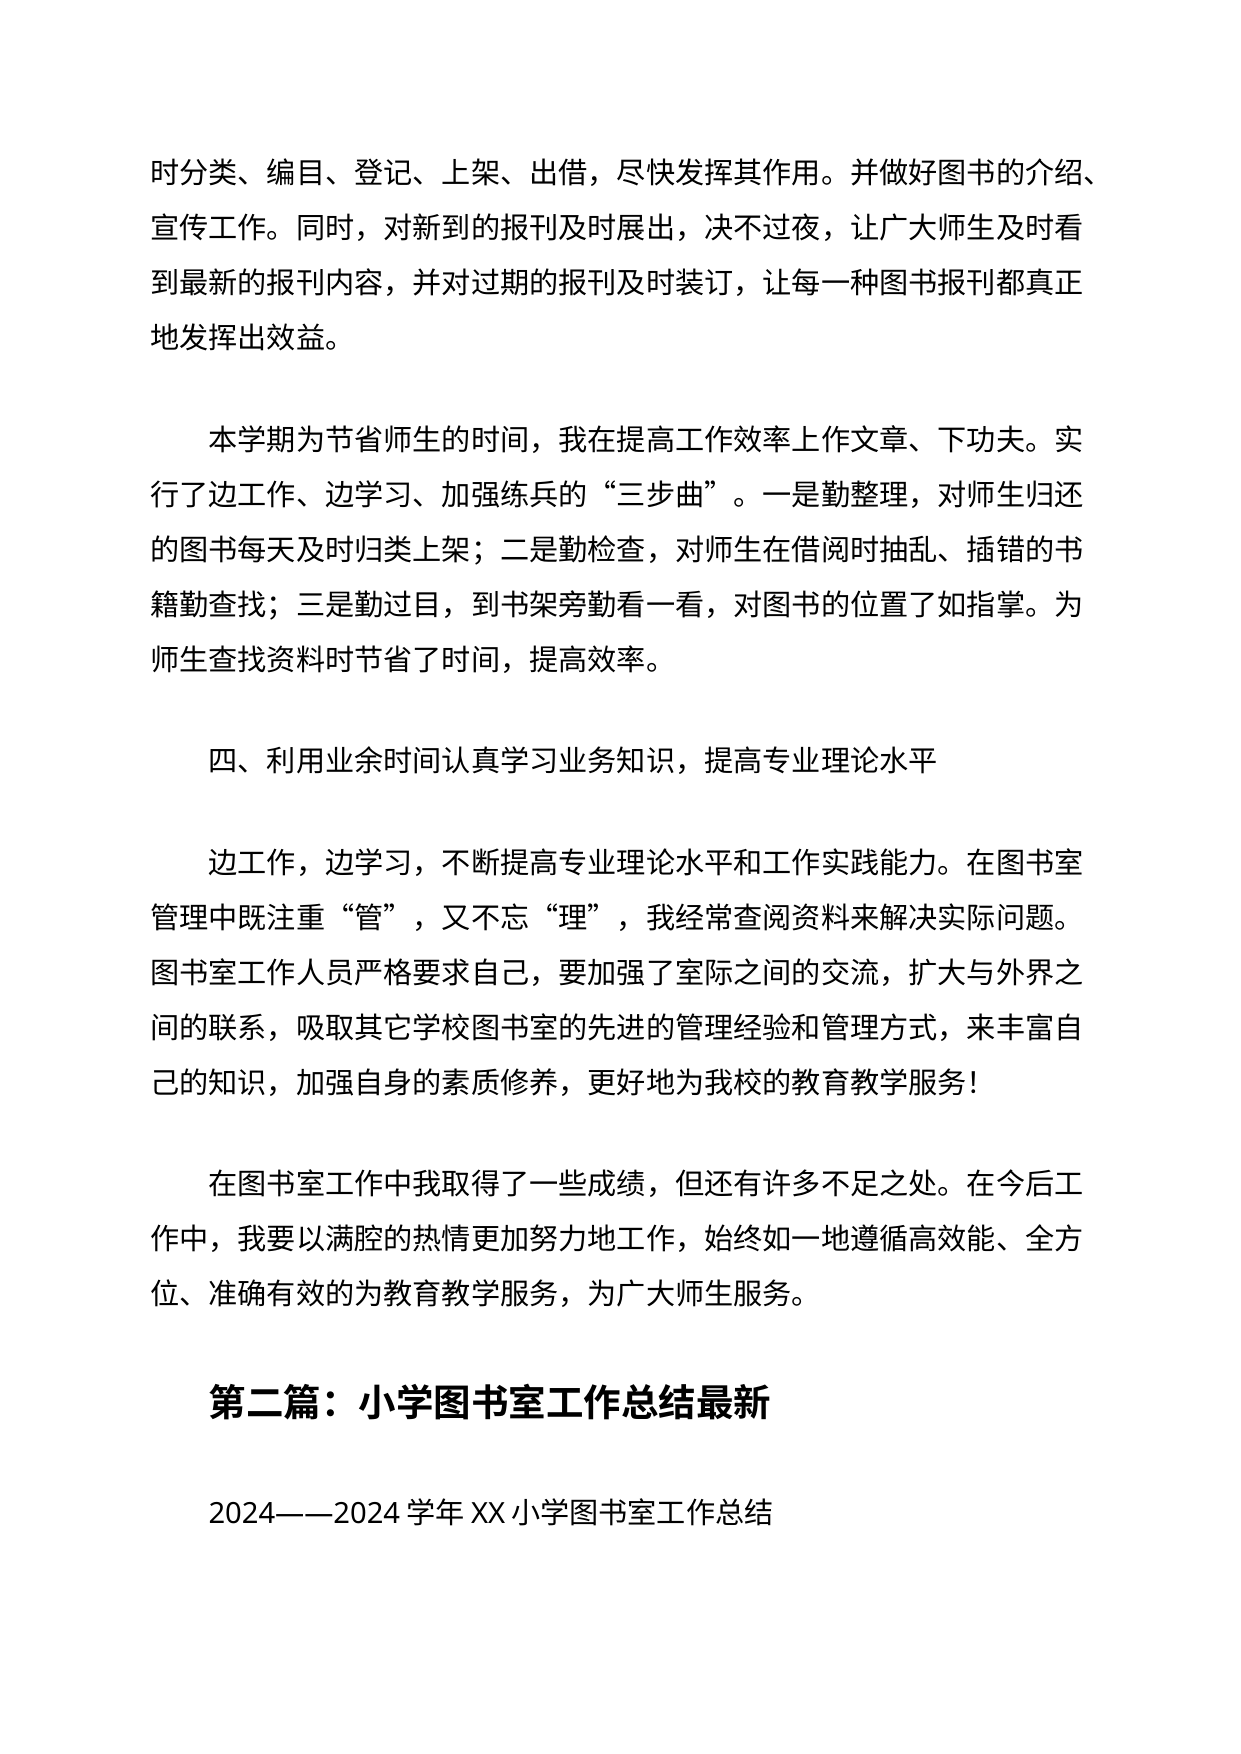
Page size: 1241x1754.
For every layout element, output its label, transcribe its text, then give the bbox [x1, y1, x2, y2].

text 第二篇：小学图书室工作总结最新 [150, 1372, 1090, 1427]
text 本学期为节省师生的时间，我在提高工作效率上作文章、下功夫。实行了边工作、边学习、加强练兵的“三步曲”。一是勤整理，对师生归还的图书每天及时归类上架；二是勤检查，对师生在借阅时抽乱、插错的书籍勤查找；三是勤过目，到书架旁勤看一看，对图书的位置了如指掌。为师生查找资料时节省了时间，提高效率。 [150, 416, 1090, 678]
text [150, 150, 1090, 357]
text 在图书室工作中我取得了一些成绩，但还有许多不足之处。在今后工作中，我要以满腔的热情更加努力地工作，始终如一地遵循高效能、全方位、准确有效的为教育教学服务，为广大师生服务。 [150, 1161, 1090, 1313]
text 边工作，边学习，不断提高专业理论水平和工作实践能力。在图书室管理中既注重“管”，又不忘“理”，我经常查阅资料来解决实际问题。图书室工作人员严格要求自己，要加强了室际之间的交流，扩大与外界之间的联系，吸取其它学校图书室的先进的管理经验和管理方式，来丰富自己的知识，加强自身的素质修养，更好地为我校的教育教学服务！ [150, 839, 1090, 1101]
text 四、利用业余时间认真学习业务知识，提高专业理论水平 [150, 738, 1090, 780]
text 2024——2024学年 XX小学图书室工作总结 [150, 1490, 1090, 1532]
